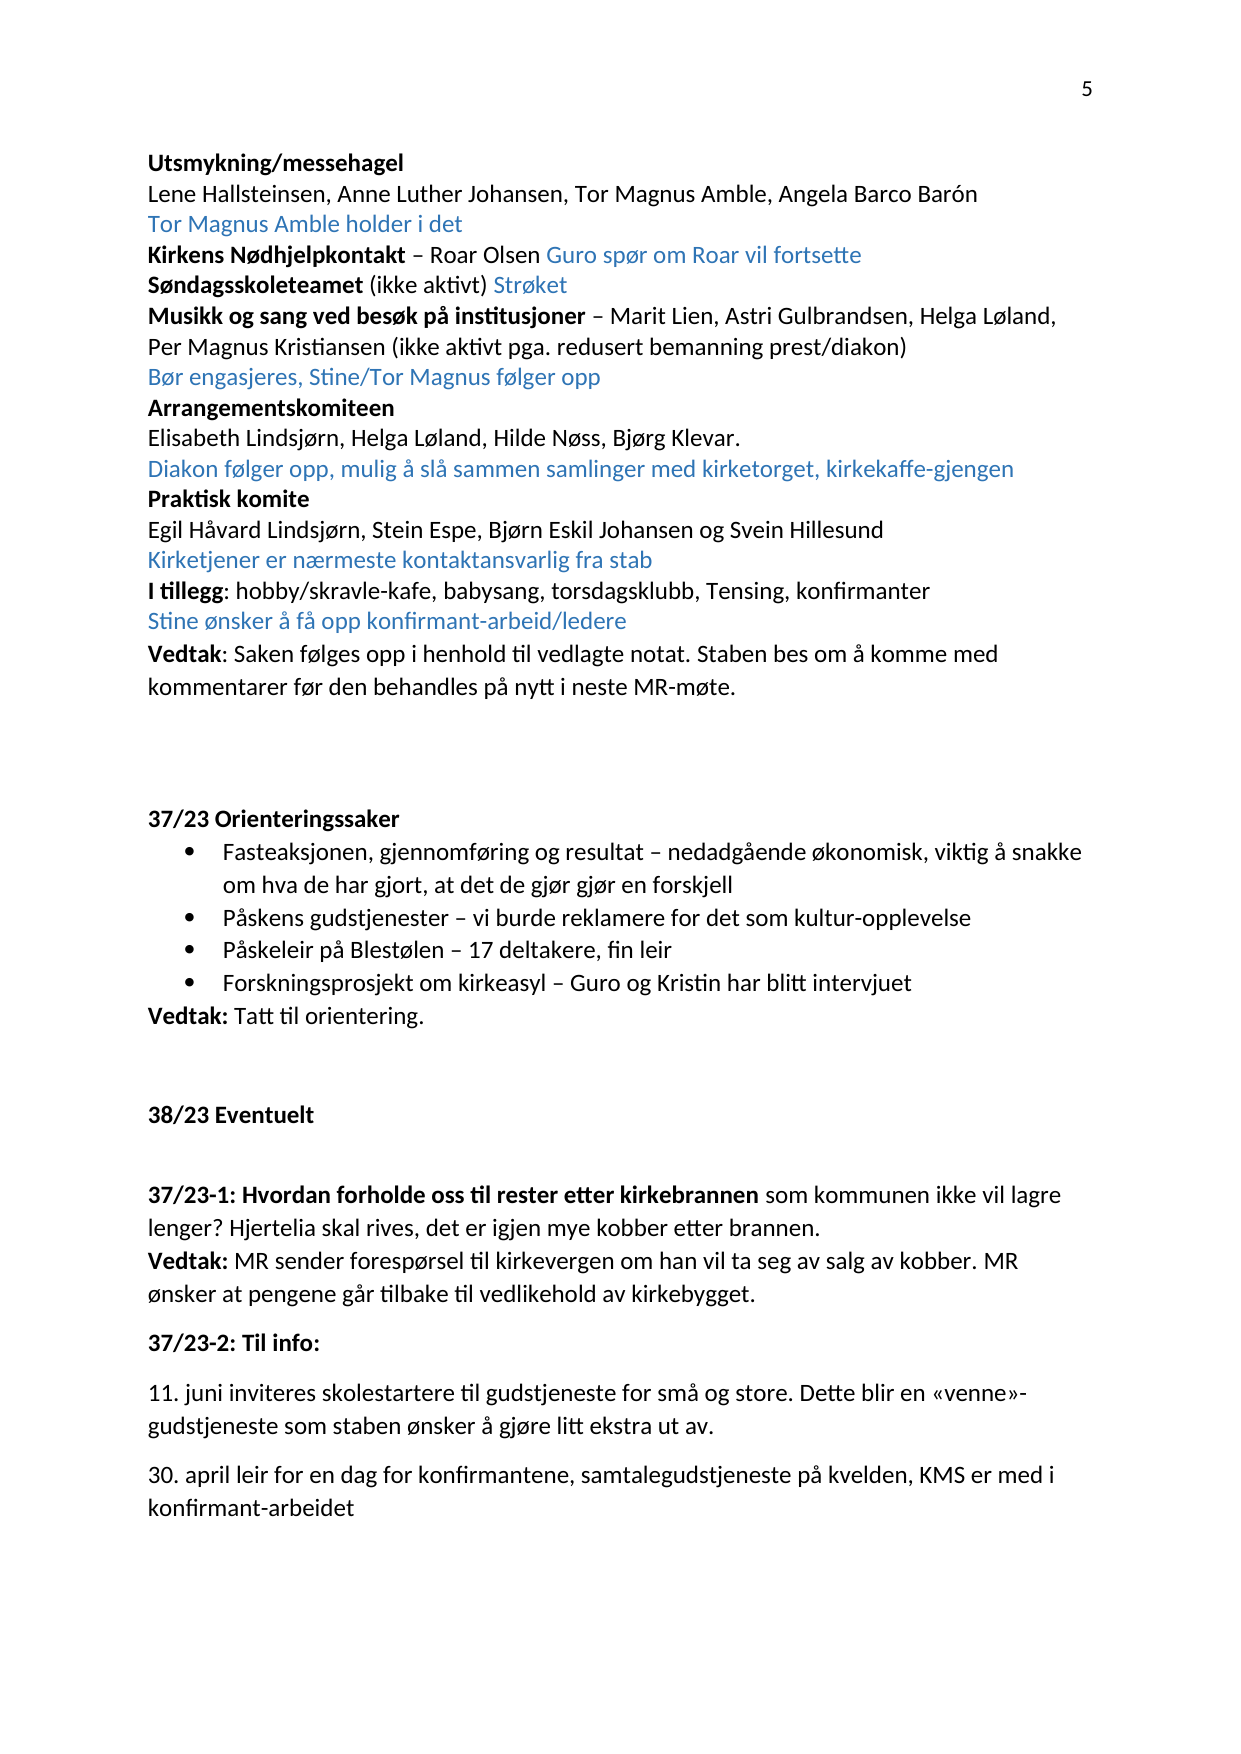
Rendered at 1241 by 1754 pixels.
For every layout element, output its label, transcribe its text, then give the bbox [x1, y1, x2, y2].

text Musikk og sang ved besøk på institusjoner – Marit Lien, Astri Gulbrandsen, Helga Løland, Per Magnus Kristiansen (ikke aktivt pga. redusert bemanning prest/diakon) Bør engasjeres, Stine/Tor Magnus følger opp [148, 300, 1093, 392]
text I tillegg: hobby/skravle-kafe, babysang, torsdagsklubb, Tensing, konfirmanter [148, 575, 1093, 605]
text Kirkens Nødhjelpkontakt – Roar Olsen Guro spør om Roar vil fortsette [148, 239, 1093, 270]
text 37/23-2: Til info: [148, 1327, 1093, 1358]
text Egil Håvard Lindsjørn, Stein Espe, Bjørn Eskil Johansen og Svein Hillesund Kirketjener er nærmeste kontaktansvarlig fra stab [148, 514, 1093, 575]
list Påskens gudstjenester – vi burde reklamere for det som kultur-opplevelse [185, 902, 1093, 932]
text 37/23 Orienteringssaker [148, 803, 1093, 833]
text Elisabeth Lindsjørn, Helga Løland, Hilde Nøss, Bjørg Klevar. Diakon følger opp, mulig å slå sammen samlinger med kirketorget, kirkekaffe-gjengen [148, 422, 1093, 483]
text 30. april leir for en dag for konfirmantene, samtalegudstjeneste på kvelden, KMS er med i konfirmant-arbeidet [148, 1459, 1093, 1523]
text Søndagsskoleteamet (ikke aktivt) Strøket [148, 270, 1093, 300]
text Stine ønsker å få opp konfirmant-arbeid/ledere [148, 605, 1093, 636]
text 37/23-1: Hvordan forholde oss til rester etter kirkebrannen som kommunen ikke vil lagre lenger? Hjertelia skal rives, det er igjen mye kobber etter brannen. Vedtak: MR sender forespørsel til kirkevergen om han vil ta seg av salg av kobber. MR ønsker at pengene går tilbake til vedlikehold av kirkebygget. [148, 1179, 1093, 1308]
text Vedtak: Saken følges opp i henhold til vedlagte notat. Staben bes om å komme med kommentarer før den behandles på nytt i neste MR-møte. [148, 638, 1093, 702]
text Lene Hallsteinsen, Anne Luther Johansen, Tor Magnus Amble, Angela Barco Barón Tor Magnus Amble holder i det [148, 178, 1093, 239]
list Fasteaksjonen, gjennomføring og resultat – nedadgående økonomisk, viktig å snakke om hva de har gjort, at det de gjør gjør en forskjell [185, 836, 1093, 899]
text 11. juni inviteres skolestartere til gudstjeneste for små og store. Dette blir en «venne»-gudstjeneste som staben ønsker å gjøre litt ekstra ut av. [148, 1377, 1093, 1440]
text Arrangementskomiteen [148, 392, 1093, 422]
text Vedtak: Tatt til orientering. [148, 1000, 1093, 1031]
list Påskeleir på Blestølen – 17 deltakere, fin leir [185, 934, 1093, 965]
text Utsmykning/messehagel [148, 148, 1093, 178]
text 38/23 Eventuelt [148, 1099, 1093, 1130]
list Forskningsprosjekt om kirkeasyl – Guro og Kristin har blitt intervjuet [185, 967, 1093, 998]
text Praktisk komite [148, 483, 1093, 514]
